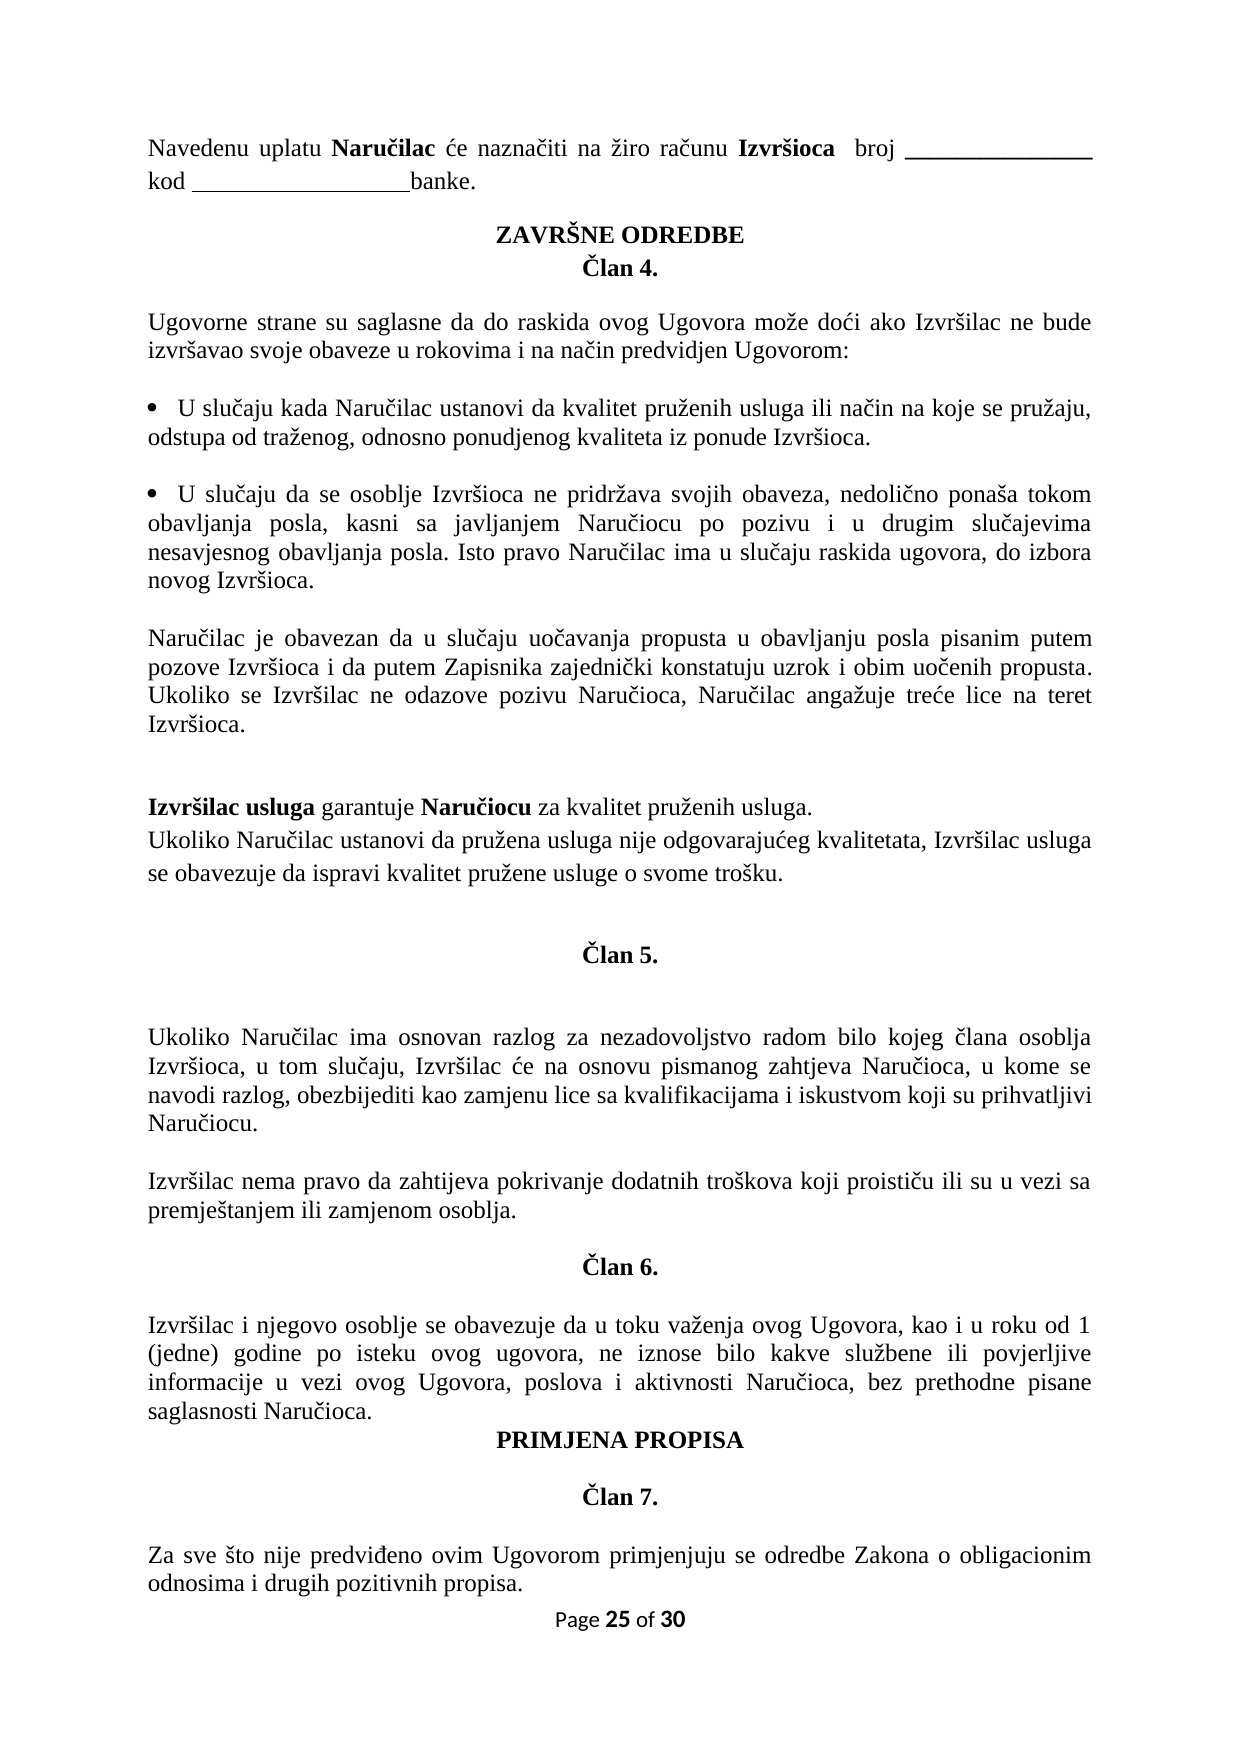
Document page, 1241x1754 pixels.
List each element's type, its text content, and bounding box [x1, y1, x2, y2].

subtitle Član 5. [148, 940, 1093, 969]
subtitle ZAVRŠNE ODREDBE [148, 220, 1093, 248]
text Ukoliko Naručilac ustanovi da pružena usluga nije odgovarajućeg kvalitetata, Izvršilac usluga se obavezuje da ispravi kvalitet pružene usluge o svome trošku. [148, 825, 1093, 887]
text Izvršilac i njegovo osoblje se obavezuje da u toku važenja ovog Ugovora, kao i u roku od 1 (jedne) godine po isteku ovog ugovora, ne iznose bilo kakve službene ili povjerljive informacije u vezi ovog Ugovora, poslova i aktivnosti Naručioca, bez prethodne pisane saglasnosti Naručioca. [148, 1310, 1093, 1425]
text Izvršilac nema pravo da zahtijeva pokrivanje dodatnih troškova koji proističu ili su u vezi sa premještanjem ili zamjenom osoblja. [148, 1166, 1093, 1223]
text Ugovorne strane su saglasne da do raskida ovog Ugovora može doći ako Izvršilac ne bude izvršavao svoje obaveze u rokovima i na način predvidjen Ugovorom: [148, 307, 1093, 364]
text Član 6. [148, 1252, 1093, 1281]
text PRIMJENA PROPISA [148, 1425, 1093, 1453]
text Navedenu uplatu Naručilac će naznačiti na žiro računu Izvršioca broj _______________ kod banke. [148, 133, 1093, 195]
text Ukoliko Naručilac ima osnovan razlog za nezadovoljstvo radom bilo kojeg člana osoblja Izvršioca, u tom slučaju, Izvršilac će na osnovu pismanog zahtjeva Naručioca, u kome se navodi razlog, obezbijediti kao zamjenu lice sa kvalifikacijama i iskustvom koji su prihvatljivi Naručiocu. [148, 1022, 1093, 1137]
subtitle Izvršilac usluga garantuje Naručiocu za kvalitet pruženih usluga. [148, 792, 1093, 821]
text Član 7. [148, 1482, 1093, 1511]
text Za sve što nije predviđeno ovim Ugovorom primjenjuju se odredbe Zakona o obligacionim odnosima i drugih pozitivnih propisa. [148, 1540, 1093, 1597]
text Naručilac je obavezan da u slučaju uočavanja propusta u obavljanju posla pisanim putem pozove Izvršioca i da putem Zapisnika zajednički konstatuju uzrok i obim uočenih propusta. Ukoliko se Izvršilac ne odazove pozivu Naručioca, Naručilac angažuje treće lice na teret Izvršioca. [148, 623, 1093, 738]
list U slučaju da se osoblje Izvršioca ne pridržava svojih obaveza, nedolično ponaša tokom obavljanja posla, kasni sa javljanjem Naručiocu po pozivu i u drugim slučajevima nesavjesnog obavljanja posla. Isto pravo Naručilac ima u slučaju raskida ugovora, do izbora novog Izvršioca. [148, 479, 1093, 594]
list U slučaju kada Naručilac ustanovi da kvalitet pruženih usluga ili način na koje se pružaju, odstupa od traženog, odnosno ponudjenog kvaliteta iz ponude Izvršioca. [148, 393, 1093, 450]
text Član 4. [148, 253, 1093, 282]
